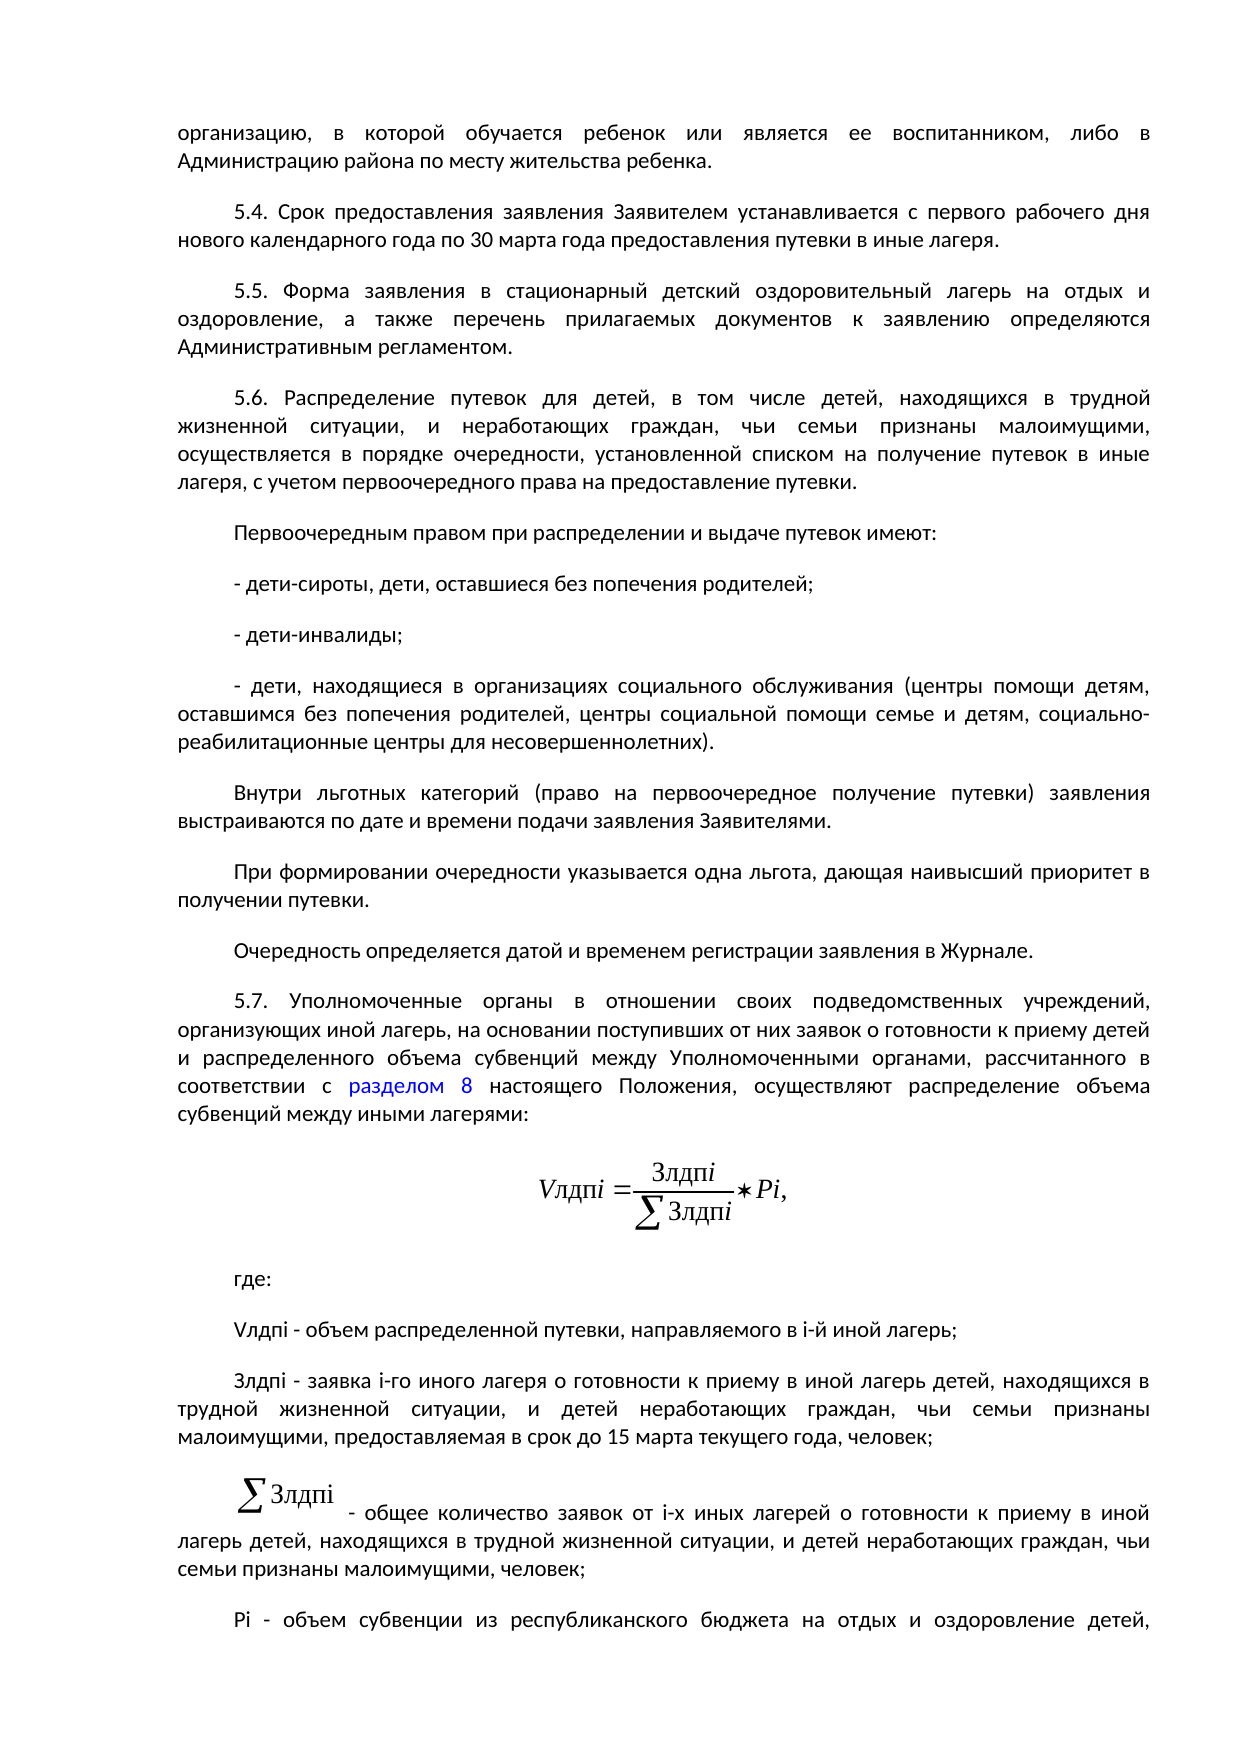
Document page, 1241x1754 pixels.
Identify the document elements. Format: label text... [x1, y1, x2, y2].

text - общее количество заявок от i-х иных лагерей о готовности к приему в иной лагерь детей, находящихся в трудной жизненной ситуации, и детей неработающих граждан, чьи семьи признаны малоимущими, человек; [177, 1473, 1152, 1582]
text - дети-инвалиды; [177, 620, 1152, 648]
text При формировании очередности указывается одна льгота, дающая наивысший приоритет в получении путевки. [177, 857, 1152, 913]
text - дети, находящиеся в организациях социального обслуживания (центры помощи детям, оставшимся без попечения родителей, центры социальной помощи семье и детям, социально-реабилитационные центры для несовершеннолетних). [177, 671, 1152, 755]
text где: [177, 1264, 1152, 1292]
text Первоочередным правом при распределении и выдаче путевок имеют: [177, 518, 1152, 546]
text - дети-сироты, дети, оставшиеся без попечения родителей; [177, 569, 1152, 597]
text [177, 118, 1152, 174]
text 5.7. Уполномоченные органы в отношении своих подведомственных учреждений, организующих иной лагерь, на основании поступивших от них заявок о готовности к приему детей и распределенного объема субвенций между Уполномоченными органами, рассчитанного в соответствии с разделом 8 настоящего Положения, осуществляют распределение объема субвенций между иными лагерями: [177, 987, 1152, 1127]
text Злдпi - заявка i-го иного лагеря о готовности к приему в иной лагерь детей, находящихся в трудной жизненной ситуации, и детей неработающих граждан, чьи семьи признаны малоимущими, предоставляемая в срок до 15 марта текущего года, человек; [177, 1366, 1152, 1450]
text 5.6. Распределение путевок для детей, в том числе детей, находящихся в трудной жизненной ситуации, и неработающих граждан, чьи семьи признаны малоимущими, осуществляется в порядке очередности, установленной списком на получение путевок в иные лагеря, с учетом первоочередного права на предоставление путевки. [177, 383, 1152, 495]
text Внутри льготных категорий (право на первоочередное получение путевки) заявления выстраиваются по дате и времени подачи заявления Заявителями. [177, 778, 1152, 834]
text 5.4. Срок предоставления заявления Заявителем устанавливается с первого рабочего дня нового календарного года по 30 марта года предоставления путевки в иные лагеря. [177, 197, 1152, 253]
text Очередность определяется датой и временем регистрации заявления в Журнале. [177, 936, 1152, 964]
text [177, 1605, 1152, 1633]
text Vлдпi - объем распределенной путевки, направляемого в i-й иной лагерь; [177, 1315, 1152, 1343]
text 5.5. Форма заявления в стационарный детский оздоровительный лагерь на отдых и оздоровление, а также перечень прилагаемых документов к заявлению определяются Административным регламентом. [177, 276, 1152, 360]
